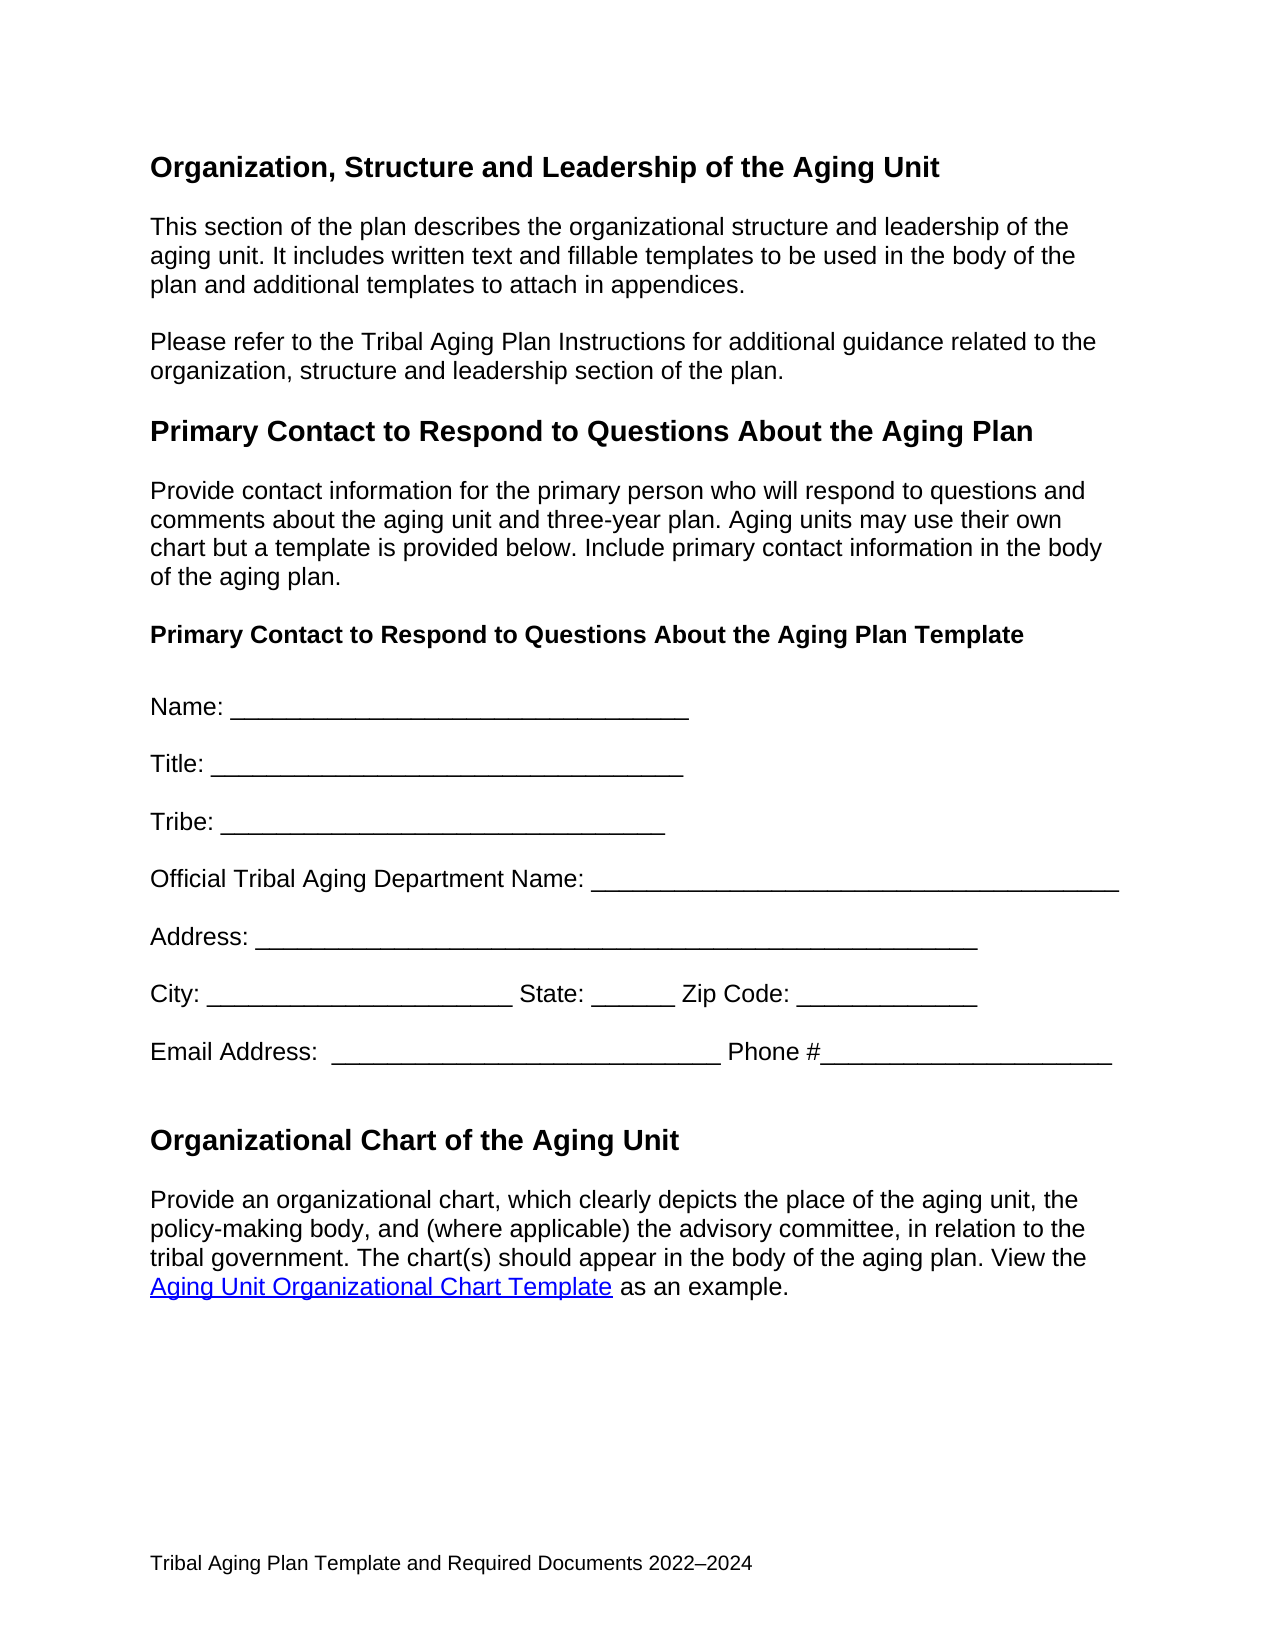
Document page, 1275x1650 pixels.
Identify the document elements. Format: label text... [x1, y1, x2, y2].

list This section of the plan describes the organizational structure and leadership of the aging unit. It includes written text and fillable templates to be used in the body of the plan and additional templates to attach in appendices. [150, 212, 1125, 298]
text Tribe: ________________________________ [150, 807, 1125, 835]
text City: ______________________ State: ______ Zip Code: _____________ [150, 979, 1125, 1008]
text Title: __________________________________ [150, 749, 1125, 778]
text Name: _________________________________ [150, 692, 1125, 720]
subtitle Organization, Structure and Leadership of the Aging Unit [150, 150, 1125, 183]
subtitle Primary Contact to Respond to Questions About the Aging Plan Template [150, 619, 1125, 648]
subtitle Primary Contact to Respond to Questions About the Aging Plan [150, 413, 1125, 447]
text Provide an organizational chart, which clearly depicts the place of the aging unit, the policy-making body, and (where applicable) the advisory committee, in relation to the tribal government. The chart(s) should appear in the body of the aging plan. View the Aging Unit Organizational Chart Template as an example. [150, 1185, 1125, 1300]
text Email Address: ____________________________ Phone #_____________________ [150, 1037, 1125, 1065]
text Official Tribal Aging Department Name: ______________________________________ [150, 864, 1125, 893]
text Address: ____________________________________________________ [150, 922, 1125, 950]
list Please refer to the Tribal Aging Plan Instructions for additional guidance related to the organization, structure and leadership section of the plan. [150, 327, 1125, 385]
subtitle Organizational Chart of the Aging Unit [150, 1123, 1125, 1156]
list Provide contact information for the primary person who will respond to questions and comments about the aging unit and three-year plan. Aging units may use their own chart but a template is provided below. Include primary contact information in the body of the aging plan. [150, 476, 1125, 591]
